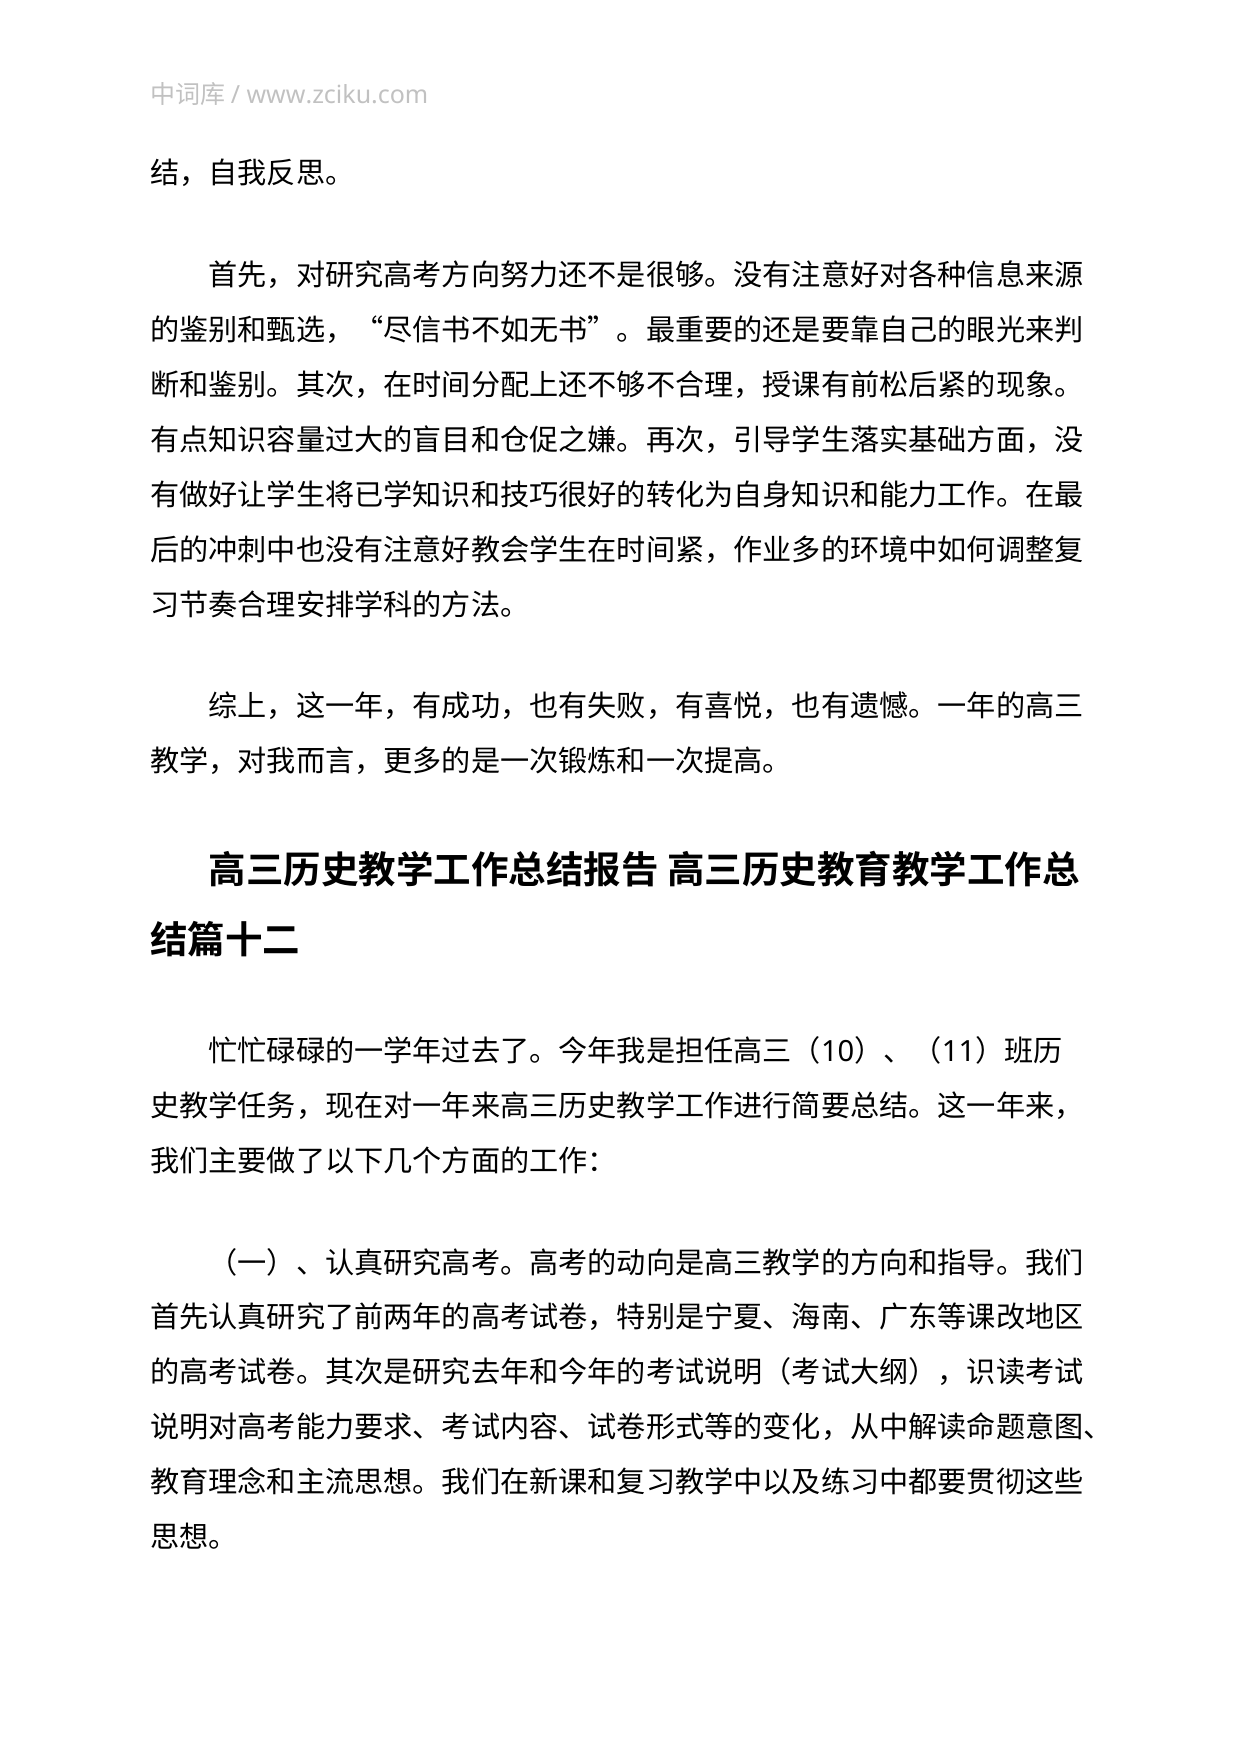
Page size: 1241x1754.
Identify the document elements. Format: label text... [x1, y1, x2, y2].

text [150, 150, 1090, 192]
text 首先，对研究高考方向努力还不是很够。没有注意好对各种信息来源的鉴别和甄选，“尽信书不如无书”。最重要的还是要靠自己的眼光来判断和鉴别。其次，在时间分配上还不够不合理，授课有前松后紧的现象。有点知识容量过大的盲目和仓促之嫌。再次，引导学生落实基础方面，没有做好让学生将已学知识和技巧很好的转化为自身知识和能力工作。在最后的冲刺中也没有注意好教会学生在时间紧，作业多的环境中如何调整复习节奏合理安排学科的方法。 [150, 252, 1090, 623]
text 忙忙碌碌的一学年过去了。今年我是担任高三（10）、（11）班历史教学任务，现在对一年来高三历史教学工作进行简要总结。这一年来，我们主要做了以下几个方面的工作： [150, 1027, 1090, 1180]
text 高三历史教学工作总结报告 高三历史教育教学工作总结篇十二 [150, 839, 1090, 964]
text （一）、认真研究高考。高考的动向是高三教学的方向和指导。我们首先认真研究了前两年的高考试卷，特别是宁夏、海南、广东等课改地区的高考试卷。其次是研究去年和今年的考试说明（考试大纲），识读考试说明对高考能力要求、考试内容、试卷形式等的变化，从中解读命题意图、教育理念和主流思想。我们在新课和复习教学中以及练习中都要贯彻这些思想。 [150, 1239, 1090, 1556]
text 综上，这一年，有成功，也有失败，有喜悦，也有遗憾。一年的高三教学，对我而言，更多的是一次锻炼和一次提高。 [150, 683, 1090, 780]
